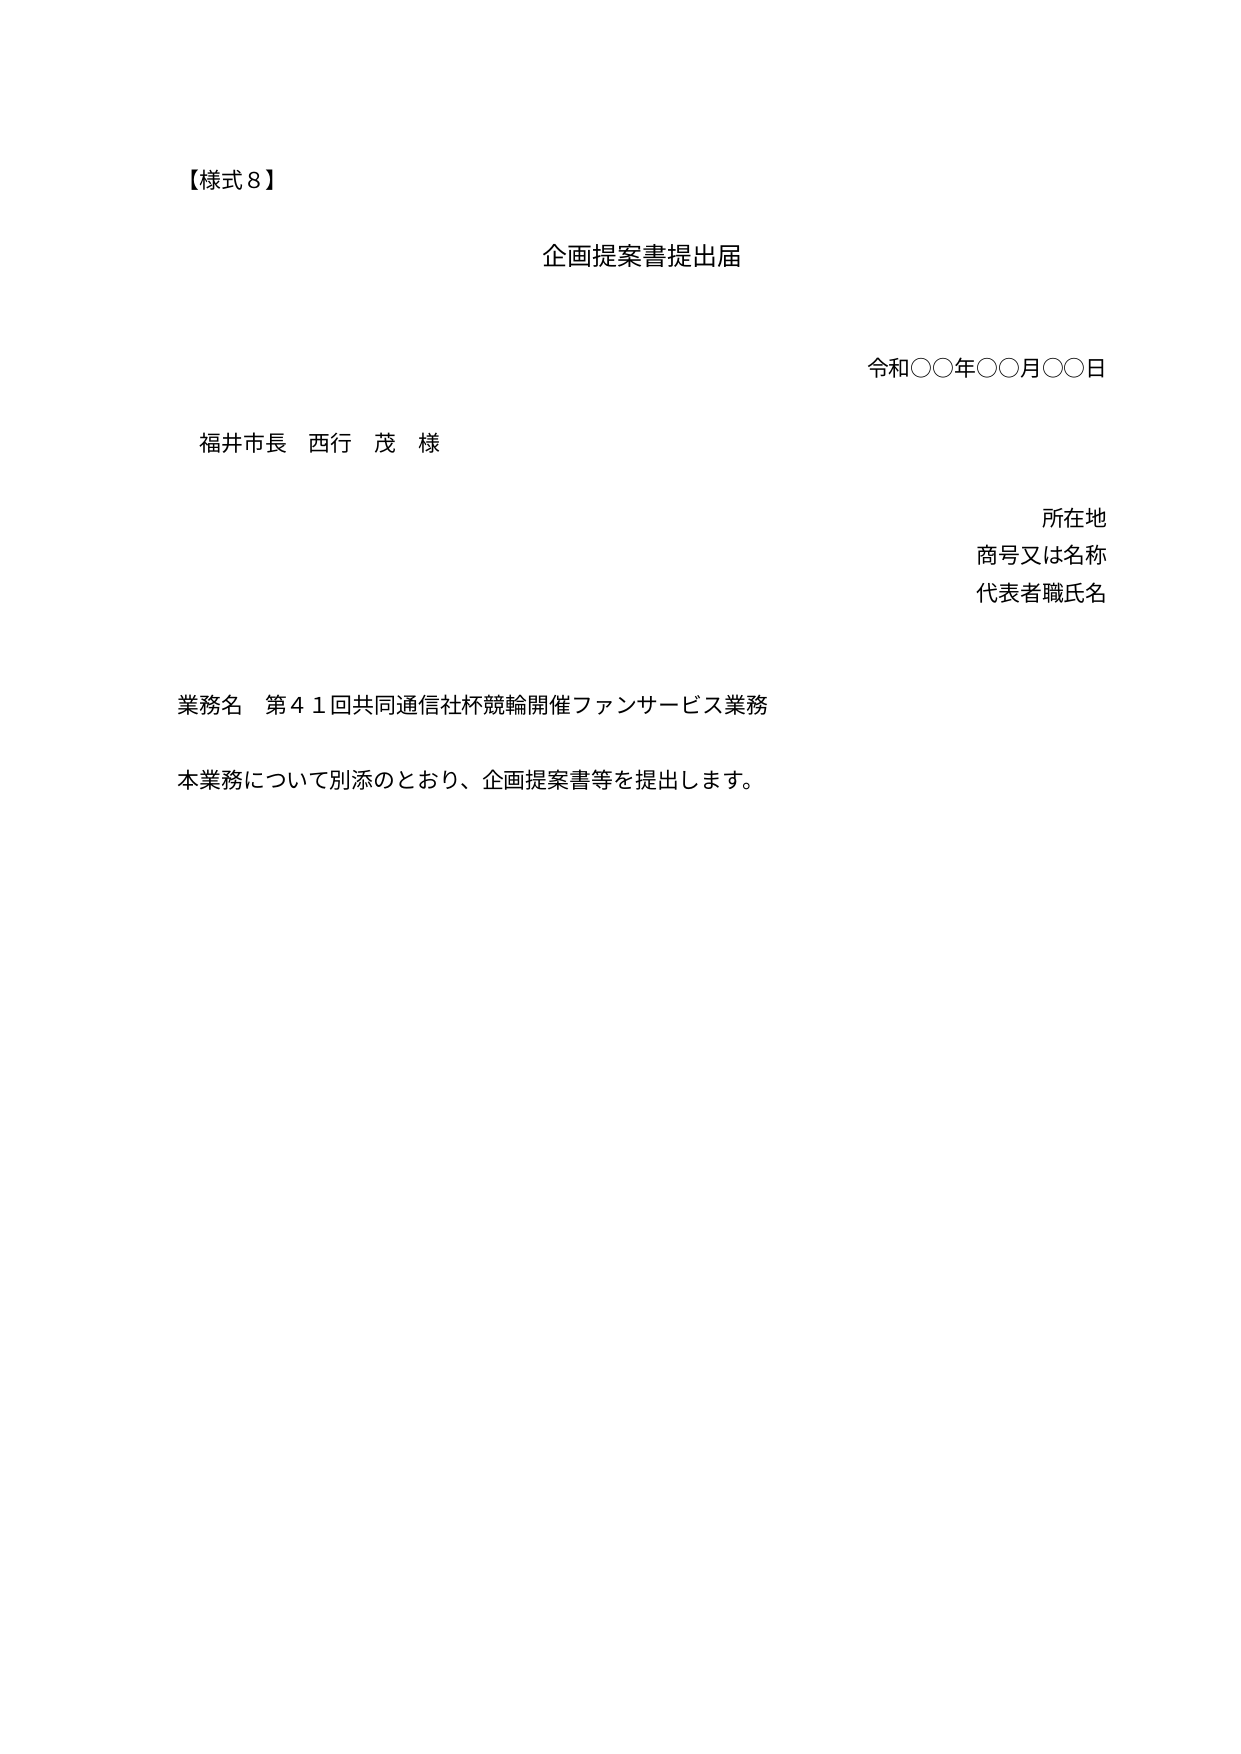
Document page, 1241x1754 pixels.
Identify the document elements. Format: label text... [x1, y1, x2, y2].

text 業務名 第４１回共同通信社杯競輪開催ファンサービス業務 [177, 686, 1107, 723]
text 令和○○年○○月○○日 [177, 348, 1107, 386]
text 代表者職氏名 [177, 573, 1107, 611]
text 福井市長 西行 茂 様 [177, 423, 1107, 461]
text 商号又は名称 [177, 536, 1107, 573]
text 本業務について別添のとおり、企画提案書等を提出します。 [177, 761, 1107, 798]
text 所在地 [177, 498, 1107, 536]
text 【様式８】 [177, 161, 1107, 198]
text 企画提案書提出届 [177, 236, 1107, 273]
